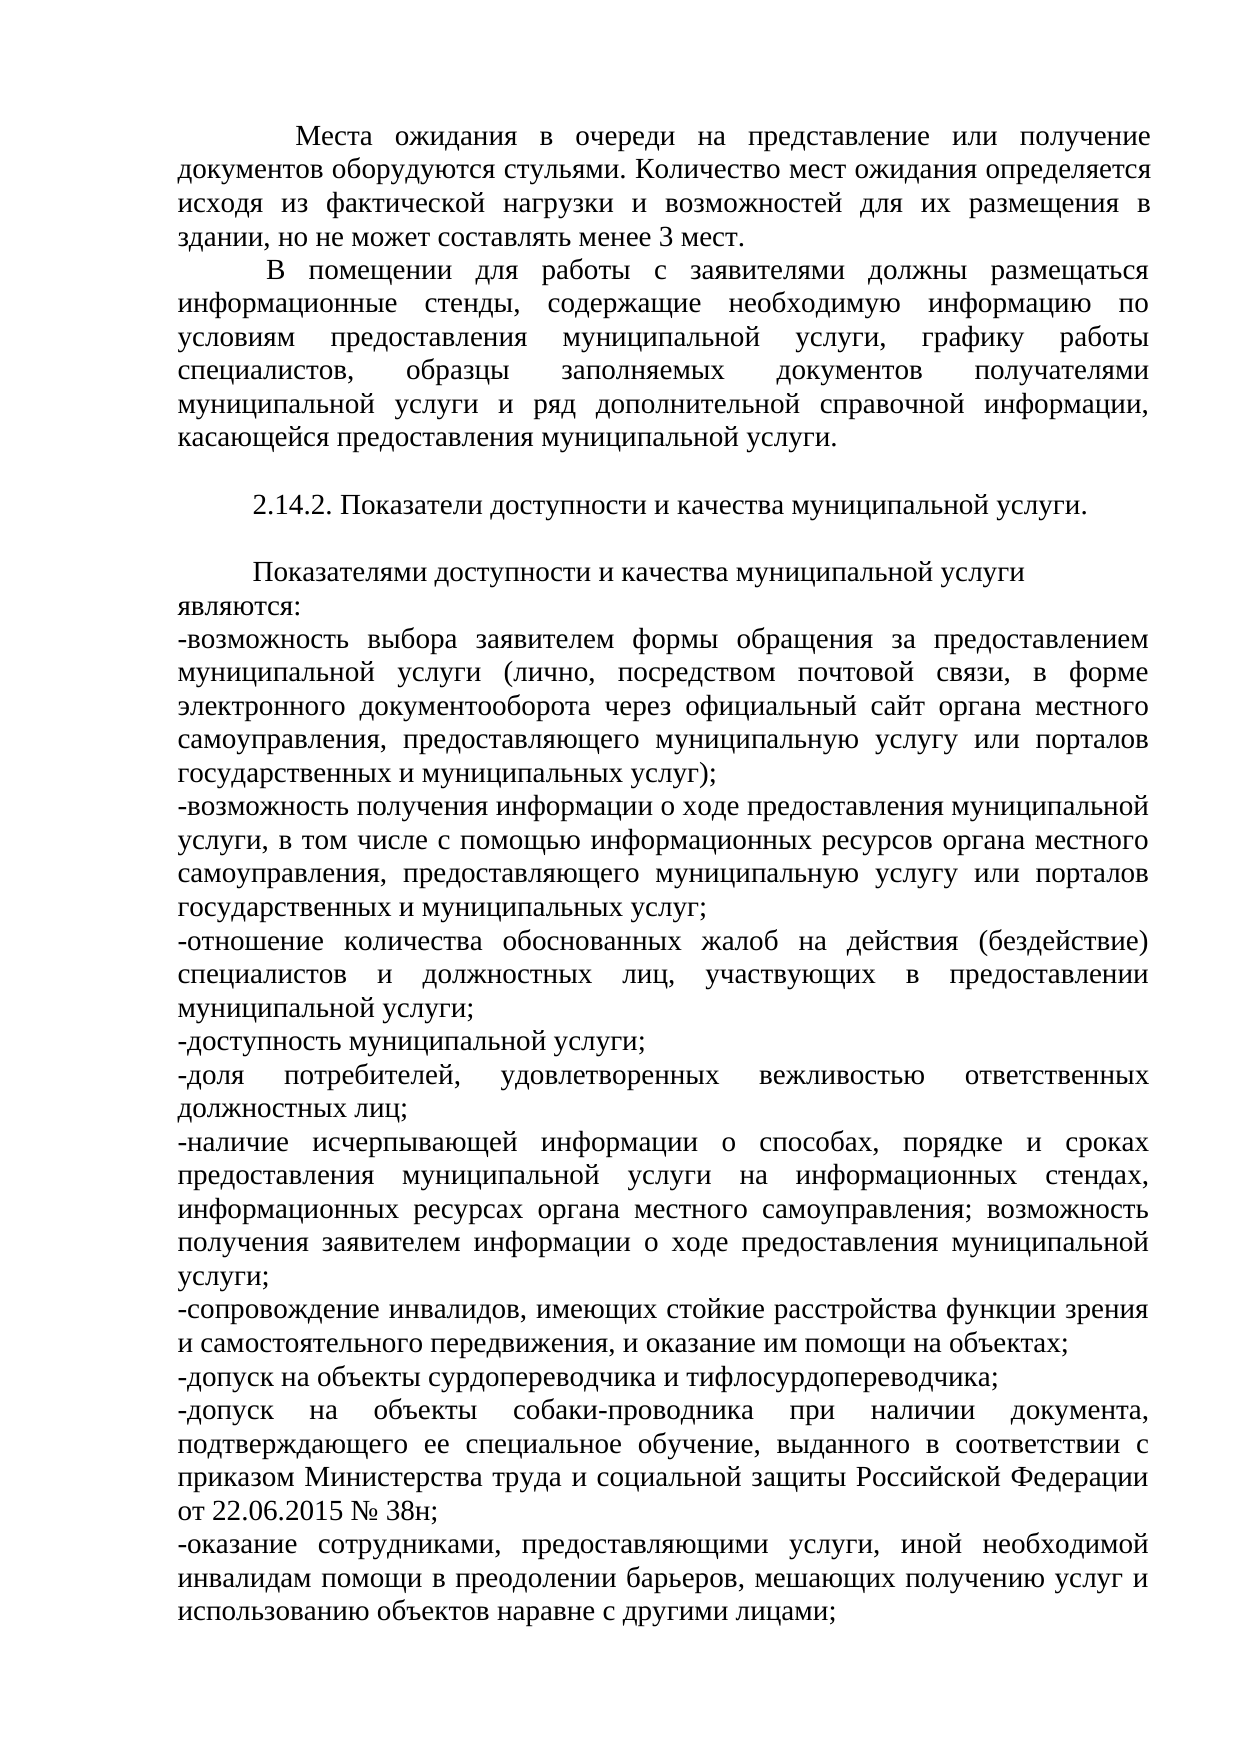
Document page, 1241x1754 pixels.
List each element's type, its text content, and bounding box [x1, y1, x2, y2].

text 2.14.2. Показатели доступности и качества муниципальной услуги. [177, 487, 1152, 521]
text -возможность получения информации о ходе предоставления муниципальной услуги, в том числе с помощью информационных ресурсов органа местного самоуправления, предоставляющего муниципальную услугу или порталов государственных и муниципальных услуг; [177, 789, 1149, 923]
text В помещении для работы с заявителями должны размещаться информационные стенды, содержащие необходимую информацию по условиям предоставления муниципальной услуги, графику работы специалистов, образцы заполняемых документов получателями муниципальной услуги и ряд дополнительной справочной информации, касающейся предоставления муниципальной услуги. [177, 252, 1149, 453]
text Места ожидания в очереди на представление или получение документов оборудуются стульями. Количество мест ожидания определяется исходя из фактической нагрузки и возможностей для их размещения в здании, но не может составлять менее 3 мест. [177, 118, 1152, 252]
text -наличие исчерпывающей информации о способах, порядке и сроках предоставления муниципальной услуги на информационных стендах, информационных ресурсах органа местного самоуправления; возможность получения заявителем информации о ходе предоставления муниципальной услуги; [177, 1124, 1149, 1292]
text Показателями доступности и качества муниципальной услуги являются: [177, 554, 1152, 621]
text -доля потребителей, удовлетворенных вежливостью ответственных должностных лиц; [177, 1057, 1149, 1124]
text -допуск на объекты собаки-проводника при наличии документа, подтверждающего ее специальное обучение, выданного в соответствии с приказом Министерства труда и социальной защиты Российской Федерации от 22.06.2015 № 38н; [177, 1393, 1149, 1527]
text -доступность муниципальной услуги; [177, 1024, 1149, 1057]
text -оказание сотрудниками, предоставляющими услуги, иной необходимой инвалидам помощи в преодолении барьеров, мешающих получению услуг и использованию объектов наравне с другими лицами; [177, 1527, 1149, 1627]
text -сопровождение инвалидов, имеющих стойкие расстройства функции зрения и самостоятельного передвижения, и оказание им помощи на объектах; [177, 1292, 1149, 1359]
text -возможность выбора заявителем формы обращения за предоставлением муниципальной услуги (лично, посредством почтовой связи, в форме электронного документооборота через официальный сайт органа местного самоуправления, предоставляющего муниципальную услугу или порталов государственных и муниципальных услуг); [177, 621, 1149, 789]
text -отношение количества обоснованных жалоб на действия (бездействие) специалистов и должностных лиц, участвующих в предоставлении муниципальной услуги; [177, 923, 1149, 1024]
text -допуск на объекты сурдопереводчика и тифлосурдопереводчика; [177, 1359, 1149, 1393]
